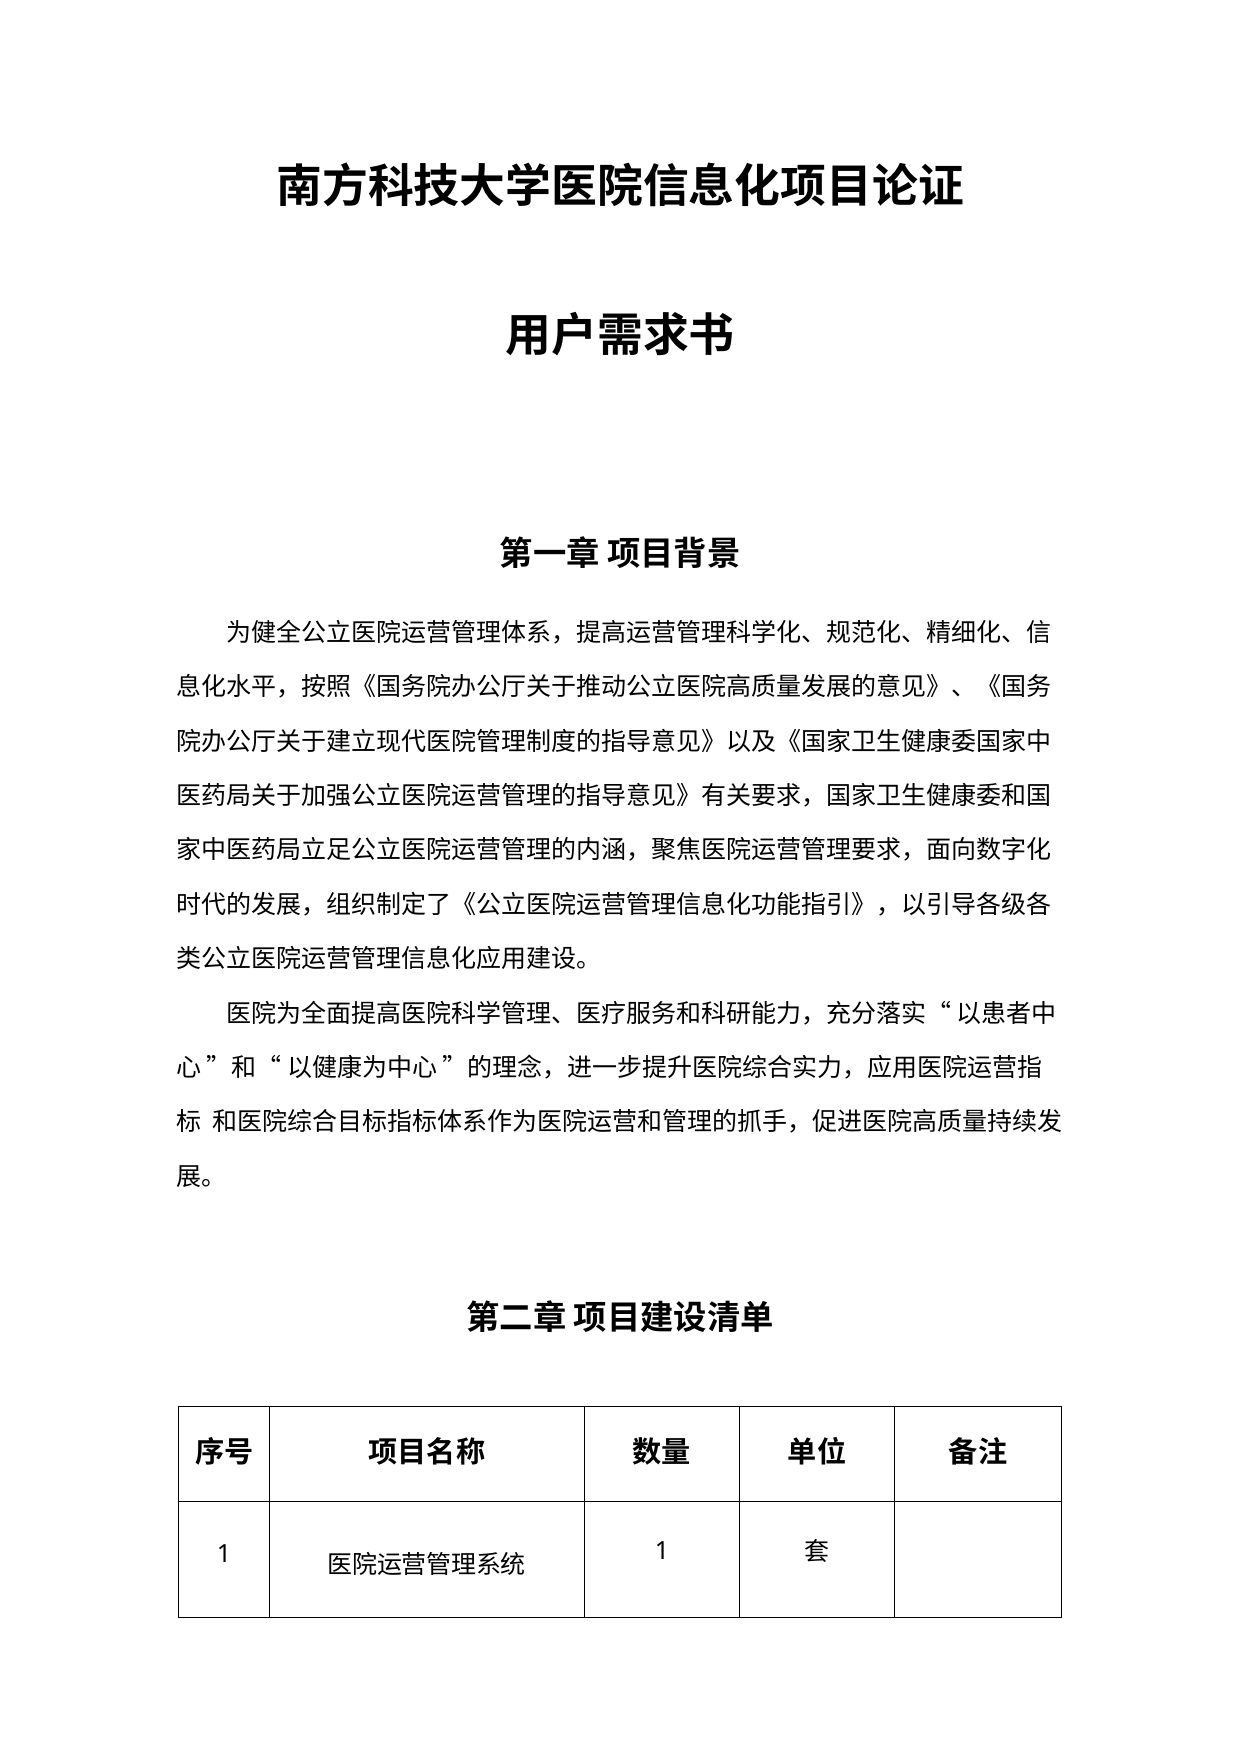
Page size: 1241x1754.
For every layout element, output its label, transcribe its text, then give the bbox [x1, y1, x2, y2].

table_cell 医院运营管理系统 [270, 1502, 584, 1617]
table_header 备注 [895, 1407, 1061, 1501]
table_header 项目名称 [270, 1407, 584, 1501]
text 用户需求书 [176, 298, 1064, 364]
text 项目建设清单 [176, 1290, 1064, 1339]
table_header 序号 [179, 1407, 269, 1501]
table_cell 套 [740, 1502, 894, 1617]
table_cell 1 [179, 1502, 269, 1617]
table_header 单位 [740, 1407, 894, 1501]
text 为健全公立医院运营管理体系，提高运营管理科学化、规范化、精细化、信 息化水平，按照《国务院办公厅关于推动公立医院高质量发展的意见》、《国务院办公厅关于建立现代医院管理制度的指导意见》以及《国家卫生健康委国家中医药局关于加强公立医院运营管理的指导意见》有关要求，国家卫生健康委和国家中医药局立足公立医院运营管理的内涵，聚焦医院运营管理要求，面向数字化时代的发展，组织制定了《公立医院运营管理信息化功能指引》，以引导各级各类公立医院运营管理信息化应用建设。 [176, 612, 1064, 975]
text 医院为全面提高医院科学管理、医疗服务和科研能力，充分落实“ 以患者中 心 ”和“ 以健康为中心 ”的理念，进一步提升医院综合实力，应用医院运营指标 和医院综合目标指标体系作为医院运营和管理的抓手，促进医院高质量持续发展。 [176, 993, 1064, 1192]
table_cell 1 [585, 1502, 739, 1617]
table_cell [895, 1502, 1061, 1617]
text 项目背景 [176, 527, 1064, 575]
text 南方科技大学医院信息化项目论证 [176, 149, 1064, 215]
table_header 数量 [585, 1407, 739, 1501]
